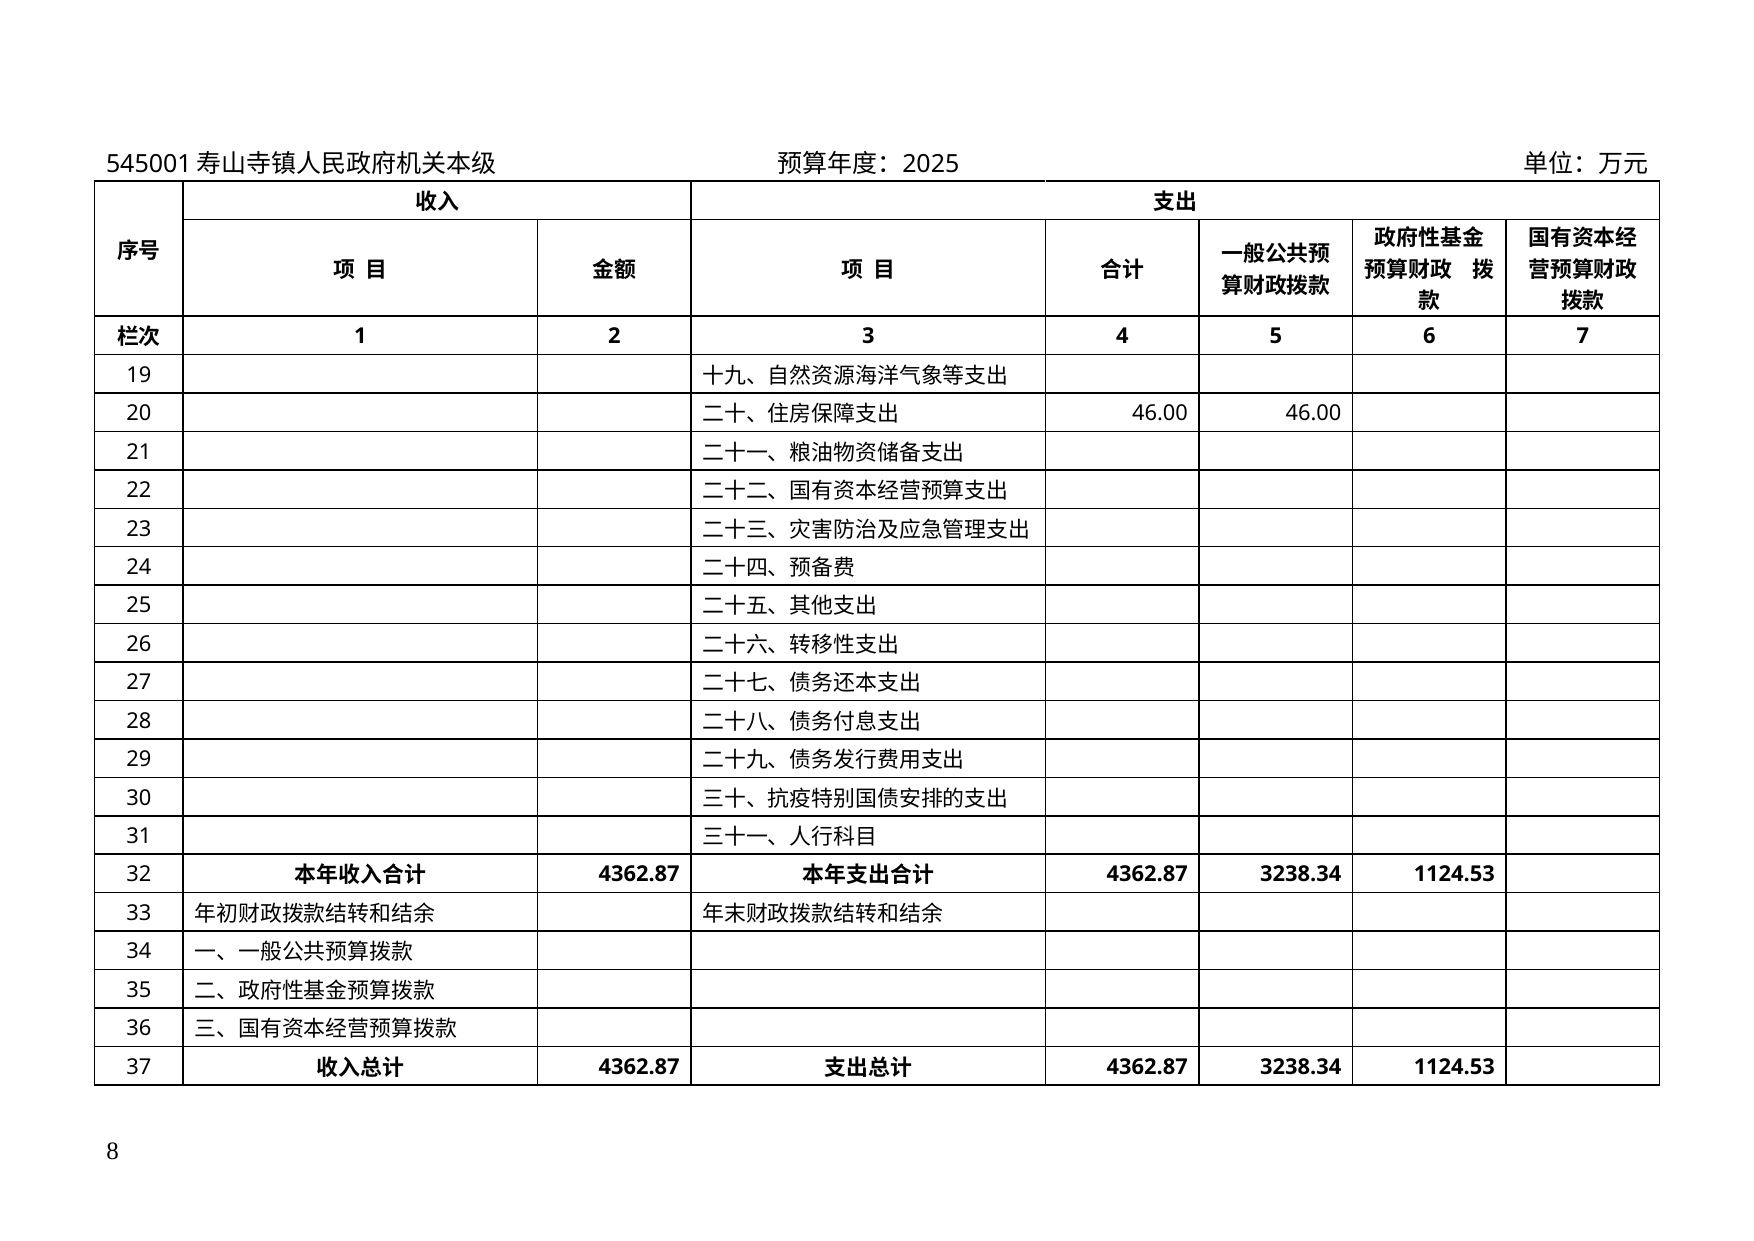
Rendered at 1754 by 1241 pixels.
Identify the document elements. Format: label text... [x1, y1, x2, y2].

table_cell 栏次 [95, 317, 182, 354]
table_cell [538, 970, 690, 1007]
table_cell [692, 970, 1045, 1007]
table_cell [1200, 817, 1352, 853]
table_cell [1507, 586, 1659, 623]
table_cell [1353, 701, 1505, 738]
table_cell [692, 932, 1045, 969]
table_cell 一般公共预算财政拨款 [1200, 220, 1352, 315]
table_cell [1046, 586, 1198, 623]
table_cell [538, 547, 690, 584]
table_cell 6 [1353, 317, 1505, 354]
table_cell 本年支出合计 [692, 855, 1045, 892]
table_cell 4362.87 [1046, 855, 1198, 892]
table_cell [1353, 817, 1505, 853]
table_cell [1046, 817, 1198, 853]
table_cell 1124.53 [1353, 855, 1505, 892]
table_cell [1200, 778, 1352, 815]
table_cell [1046, 624, 1198, 661]
table_cell [538, 624, 690, 661]
table_cell 4362.87 [538, 855, 690, 892]
table_cell 收入 [184, 182, 690, 219]
table_cell 29 [95, 740, 182, 776]
table_cell 本年收入合计 [184, 855, 537, 892]
table_cell [1046, 547, 1198, 584]
table_cell [1046, 471, 1198, 507]
table_cell 30 [95, 778, 182, 815]
table_cell 5 [1200, 317, 1352, 354]
table_cell [184, 355, 537, 392]
table_cell [1353, 778, 1505, 815]
table_cell [1200, 663, 1352, 699]
table_cell [1200, 932, 1352, 969]
table_cell 25 [95, 586, 182, 623]
table_cell [1353, 663, 1505, 699]
table_cell [1507, 932, 1659, 969]
table_cell 37 [95, 1047, 182, 1084]
table_cell [1353, 355, 1505, 392]
table_cell [1507, 432, 1659, 469]
table_header 545001寿山寺镇人民政府机关本级 [95, 143, 690, 180]
table_cell [1507, 740, 1659, 776]
table_cell 24 [95, 547, 182, 584]
table_cell [1507, 701, 1659, 738]
table_cell 26 [95, 624, 182, 661]
table_cell 十九、自然资源海洋气象等支出 [692, 355, 1045, 392]
table_cell [1200, 970, 1352, 1007]
table_cell 28 [95, 701, 182, 738]
table_cell 3 [692, 317, 1045, 354]
table_cell 2 [538, 317, 690, 354]
table_header 预算年度：2025 [692, 143, 1045, 180]
table_cell [1046, 932, 1198, 969]
table_header 单位：万元 [1046, 143, 1659, 180]
table_cell [538, 471, 690, 507]
table_cell [184, 509, 537, 546]
table_cell [538, 932, 690, 969]
table_cell [538, 355, 690, 392]
table_cell 20 [95, 394, 182, 431]
table_cell [538, 509, 690, 546]
table_cell [1046, 1009, 1198, 1046]
table_cell [538, 740, 690, 776]
table_cell [1200, 586, 1352, 623]
table_cell 二十七、债务还本支出 [692, 663, 1045, 699]
table_cell 22 [95, 471, 182, 507]
table_cell [1353, 432, 1505, 469]
table_cell [1507, 624, 1659, 661]
table_cell [184, 663, 537, 699]
table_cell [1200, 893, 1352, 930]
table_cell [1507, 663, 1659, 699]
table_cell [184, 624, 537, 661]
table_cell 金额 [538, 220, 690, 315]
table_cell 36 [95, 1009, 182, 1046]
table_cell [1200, 509, 1352, 546]
table_cell [1200, 1009, 1352, 1046]
table_cell 二、政府性基金预算拨款 [184, 970, 537, 1007]
table_cell 19 [95, 355, 182, 392]
table_cell [538, 701, 690, 738]
table_cell 二十一、粮油物资储备支出 [692, 432, 1045, 469]
table_cell [538, 778, 690, 815]
table_cell [1046, 663, 1198, 699]
table_cell [1507, 355, 1659, 392]
table_cell [1507, 471, 1659, 507]
table_cell [538, 817, 690, 853]
table_cell [538, 893, 690, 930]
table_cell [1353, 893, 1505, 930]
table_cell 1124.53 [1353, 1047, 1505, 1084]
table_cell 三十一、人行科目 [692, 817, 1045, 853]
table_cell [1507, 509, 1659, 546]
table_cell 一、一般公共预算拨款 [184, 932, 537, 969]
table_cell 项 目 [692, 220, 1045, 315]
table_cell [1353, 509, 1505, 546]
table_cell 46.00 [1046, 394, 1198, 431]
table_cell [1353, 624, 1505, 661]
table_cell 政府性基金预算财政 拨款 [1353, 220, 1505, 315]
table_cell 国有资本经营预算财政拨款 [1507, 220, 1659, 315]
table_cell 合计 [1046, 220, 1198, 315]
table_cell 1 [184, 317, 537, 354]
table_cell 27 [95, 663, 182, 699]
table_cell [1046, 778, 1198, 815]
table_cell [1353, 740, 1505, 776]
table_cell [1353, 471, 1505, 507]
table_cell [1200, 624, 1352, 661]
table_cell [184, 701, 537, 738]
table_cell [184, 432, 537, 469]
table_cell [184, 547, 537, 584]
table_cell [1507, 855, 1659, 892]
table_cell 二十五、其他支出 [692, 586, 1045, 623]
table_cell [1353, 1009, 1505, 1046]
table_cell 二十二、国有资本经营预算支出 [692, 471, 1045, 507]
table_cell [1046, 701, 1198, 738]
table_cell 二十四、预备费 [692, 547, 1045, 584]
table_cell [692, 1009, 1045, 1046]
table_cell [184, 778, 537, 815]
table_cell [1200, 740, 1352, 776]
table_cell [1507, 547, 1659, 584]
table_cell 二十九、债务发行费用支出 [692, 740, 1045, 776]
table_cell [538, 586, 690, 623]
table_cell [1507, 778, 1659, 815]
table_cell 序号 [95, 182, 182, 315]
table_cell 46.00 [1200, 394, 1352, 431]
table_cell 4 [1046, 317, 1198, 354]
table_cell [538, 663, 690, 699]
table_cell [184, 471, 537, 507]
table_cell [538, 1009, 690, 1046]
table_cell [1200, 471, 1352, 507]
table_cell [1353, 547, 1505, 584]
table_cell 21 [95, 432, 182, 469]
table_cell [1200, 701, 1352, 738]
table_cell 二十、住房保障支出 [692, 394, 1045, 431]
table_cell 年末财政拨款结转和结余 [692, 893, 1045, 930]
table_cell 三十、抗疫特别国债安排的支出 [692, 778, 1045, 815]
table_cell 7 [1507, 317, 1659, 354]
table_cell 4362.87 [538, 1047, 690, 1084]
table_cell 33 [95, 893, 182, 930]
table_cell [184, 394, 537, 431]
table_cell [538, 432, 690, 469]
table_cell [1507, 1047, 1659, 1084]
table_cell [1507, 817, 1659, 853]
table_cell [184, 817, 537, 853]
table_cell [1046, 432, 1198, 469]
table_cell 二十三、灾害防治及应急管理支出 [692, 509, 1045, 546]
table_cell [1046, 355, 1198, 392]
table_cell [1507, 893, 1659, 930]
table_cell [1507, 394, 1659, 431]
table_cell [1046, 893, 1198, 930]
table_cell 收入总计 [184, 1047, 537, 1084]
table_cell [184, 586, 537, 623]
table_cell [184, 740, 537, 776]
table_cell 3238.34 [1200, 1047, 1352, 1084]
table_cell [1353, 586, 1505, 623]
table_cell [1046, 740, 1198, 776]
table_cell 二十八、债务付息支出 [692, 701, 1045, 738]
table_cell [1353, 970, 1505, 1007]
table_cell 支出 [692, 182, 1659, 219]
table_cell [1353, 932, 1505, 969]
table_cell [1046, 509, 1198, 546]
table_cell 二十六、转移性支出 [692, 624, 1045, 661]
table_cell [1200, 547, 1352, 584]
table_cell [1507, 1009, 1659, 1046]
table_cell 年初财政拨款结转和结余 [184, 893, 537, 930]
table_cell 4362.87 [1046, 1047, 1198, 1084]
table_cell 项 目 [184, 220, 537, 315]
table_cell 支出总计 [692, 1047, 1045, 1084]
table_cell 35 [95, 970, 182, 1007]
table_cell 23 [95, 509, 182, 546]
table_cell 三、国有资本经营预算拨款 [184, 1009, 537, 1046]
table_cell [1200, 355, 1352, 392]
table_cell [1507, 970, 1659, 1007]
table_cell [1353, 394, 1505, 431]
table_cell 31 [95, 817, 182, 853]
table_cell [1046, 970, 1198, 1007]
table_cell 34 [95, 932, 182, 969]
table_cell [538, 394, 690, 431]
table_cell [1200, 432, 1352, 469]
table_cell 3238.34 [1200, 855, 1352, 892]
table_cell 32 [95, 855, 182, 892]
